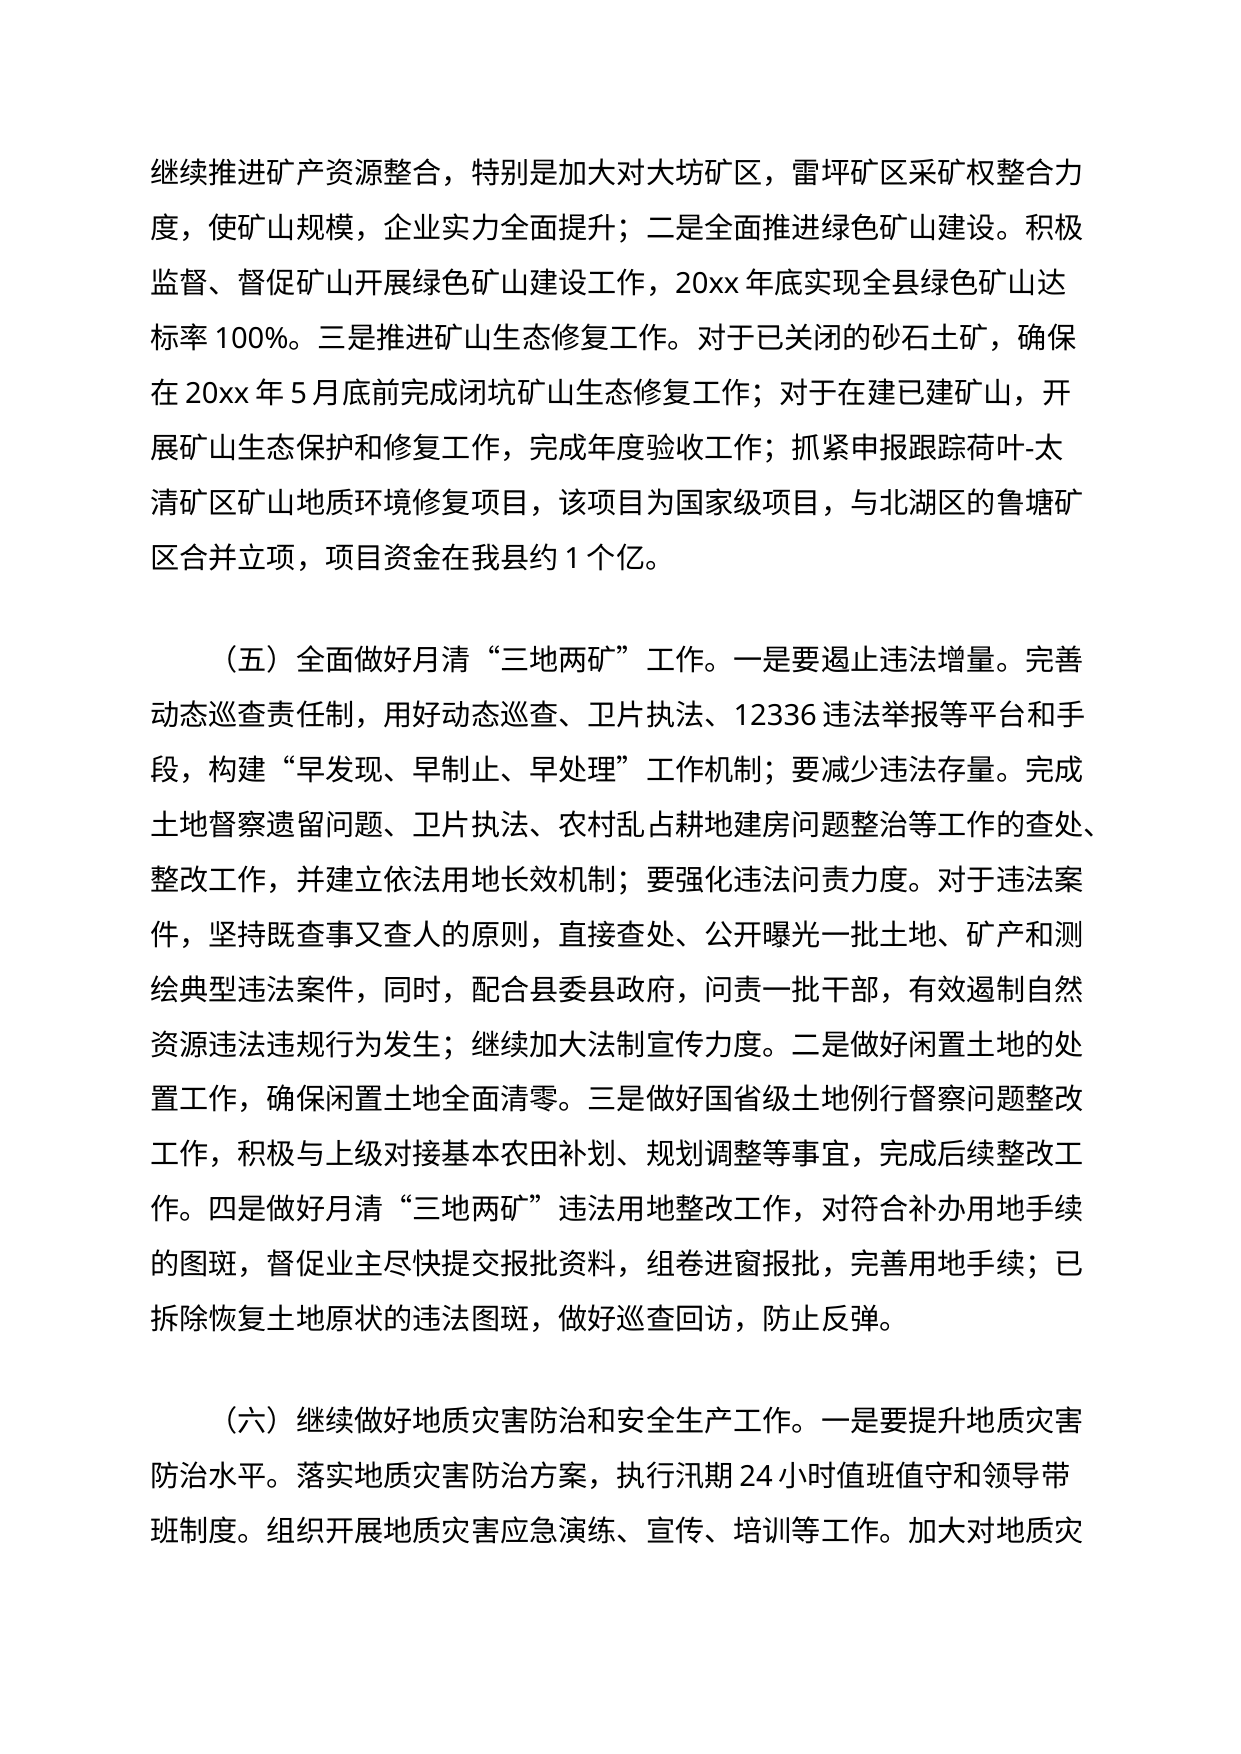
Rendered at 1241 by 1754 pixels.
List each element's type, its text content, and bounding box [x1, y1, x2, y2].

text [150, 1397, 1090, 1549]
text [150, 150, 1090, 577]
text （五）全面做好月清“三地两矿”工作。一是要遏止违法增量。完善动态巡查责任制，用好动态巡查、卫片执法、12336违法举报等平台和手段，构建“早发现、早制止、早处理”工作机制；要减少违法存量。完成土地督察遗留问题、卫片执法、农村乱占耕地建房问题整治等工作的查处、整改工作，并建立依法用地长效机制；要强化违法问责力度。对于违法案件，坚持既查事又查人的原则，直接查处、公开曝光一批土地、矿产和测绘典型违法案件，同时，配合县委县政府，问责一批干部，有效遏制自然资源违法违规行为发生；继续加大法制宣传力度。二是做好闲置土地的处置工作，确保闲置土地全面清零。三是做好国省级土地例行督察问题整改工作，积极与上级对接基本农田补划、规划调整等事宜，完成后续整改工作。四是做好月清“三地两矿”违法用地整改工作，对符合补办用地手续的图斑，督促业主尽快提交报批资料，组卷进窗报批，完善用地手续；已拆除恢复土地原状的违法图斑，做好巡查回访，防止反弹。 [150, 637, 1090, 1338]
